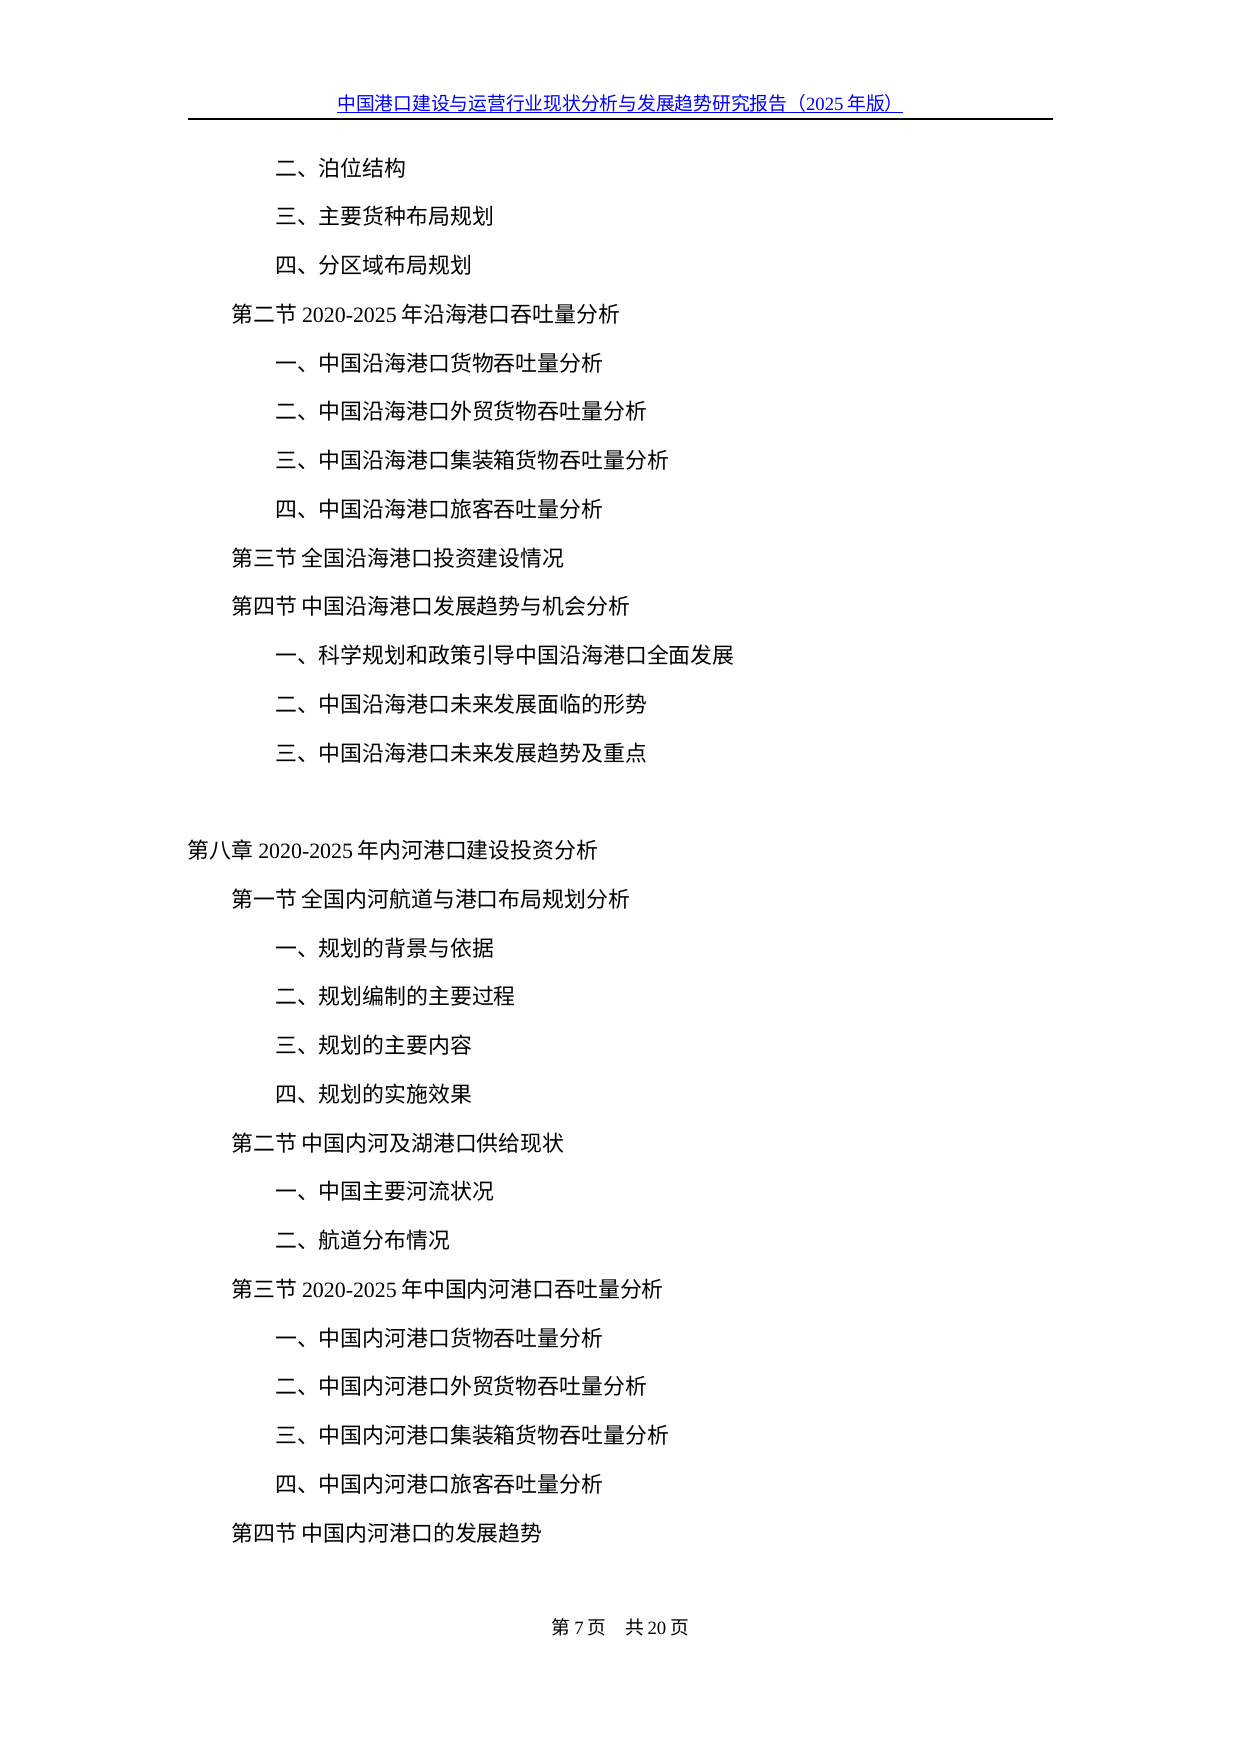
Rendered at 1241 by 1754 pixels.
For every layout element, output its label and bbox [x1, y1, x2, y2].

text [187, 150, 1053, 1548]
